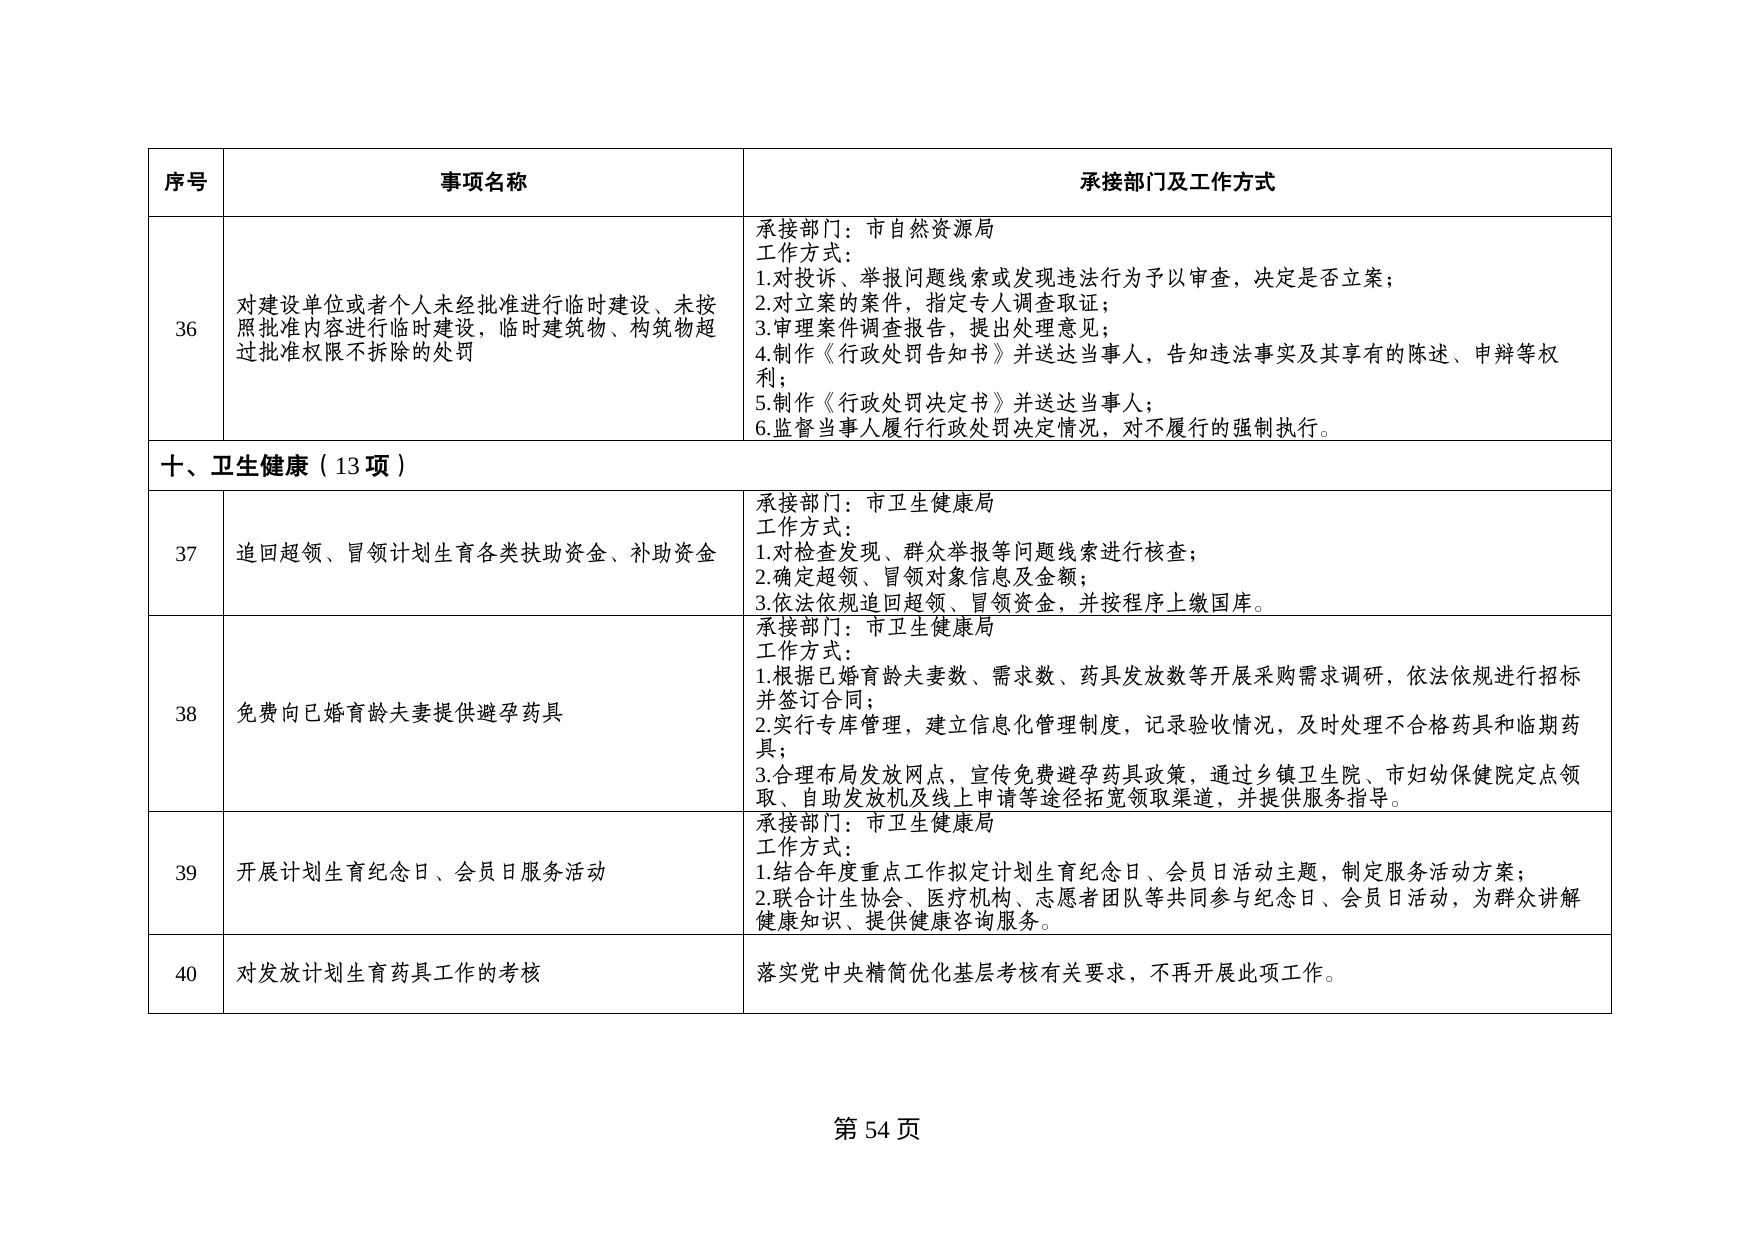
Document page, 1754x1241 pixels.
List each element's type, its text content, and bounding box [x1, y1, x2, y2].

table_cell 开展计划生育纪念日、会员日服务活动 [224, 812, 743, 933]
table_cell 承接部门：市自然资源局 工作方式： 1.对投诉、举报问题线索或发现违法行为予以审查，决定是否立案； 2.对立案的案件，指定专人调查取证； 3.审理案件调查报告，提出处理意见； 4.制作《行政处罚告知书》并送达当事人，告知违法事实及其享有的陈述、申辩等权利； 5.制作《行政处罚决定书》并送达当事人； 6.监督当事人履行行政处罚决定情况，对不履行的强制执行。 [744, 217, 1611, 440]
table_cell 40 [149, 935, 223, 1013]
table_header 序号 [149, 149, 223, 216]
table_cell 免费向已婚育龄夫妻提供避孕药具 [224, 616, 743, 811]
table_cell 十、卫生健康（13项） [149, 441, 1611, 490]
table_cell 对发放计划生育药具工作的考核 [224, 935, 743, 1013]
table_cell 36 [149, 217, 223, 440]
table_cell 对建设单位或者个人未经批准进行临时建设、未按照批准内容进行临时建设，临时建筑物、构筑物超过批准权限不拆除的处罚 [224, 217, 743, 440]
table_cell 承接部门：市卫生健康局 工作方式： 1.对检查发现、群众举报等问题线索进行核查； 2.确定超领、冒领对象信息及金额； 3.依法依规追回超领、冒领资金，并按程序上缴国库。 [744, 491, 1611, 615]
table_cell 追回超领、冒领计划生育各类扶助资金、补助资金 [224, 491, 743, 615]
table_header 承接部门及工作方式 [744, 149, 1611, 216]
table_cell 落实党中央精简优化基层考核有关要求，不再开展此项工作。 [744, 935, 1611, 1013]
table_cell 39 [149, 812, 223, 933]
table_cell 承接部门：市卫生健康局 工作方式： 1.根据已婚育龄夫妻数、需求数、药具发放数等开展采购需求调研，依法依规进行招标并签订合同； 2.实行专库管理，建立信息化管理制度，记录验收情况，及时处理不合格药具和临期药具； 3.合理布局发放网点，宣传免费避孕药具政策，通过乡镇卫生院、市妇幼保健院定点领取、自助发放机及线上申请等途径拓宽领取渠道，并提供服务指导。 [744, 616, 1611, 811]
table_cell 38 [149, 616, 223, 811]
table_cell 承接部门：市卫生健康局 工作方式： 1.结合年度重点工作拟定计划生育纪念日、会员日活动主题，制定服务活动方案； 2.联合计生协会、医疗机构、志愿者团队等共同参与纪念日、会员日活动，为群众讲解健康知识、提供健康咨询服务。 [744, 812, 1611, 933]
table_cell 37 [149, 491, 223, 615]
table_header 事项名称 [224, 149, 743, 216]
